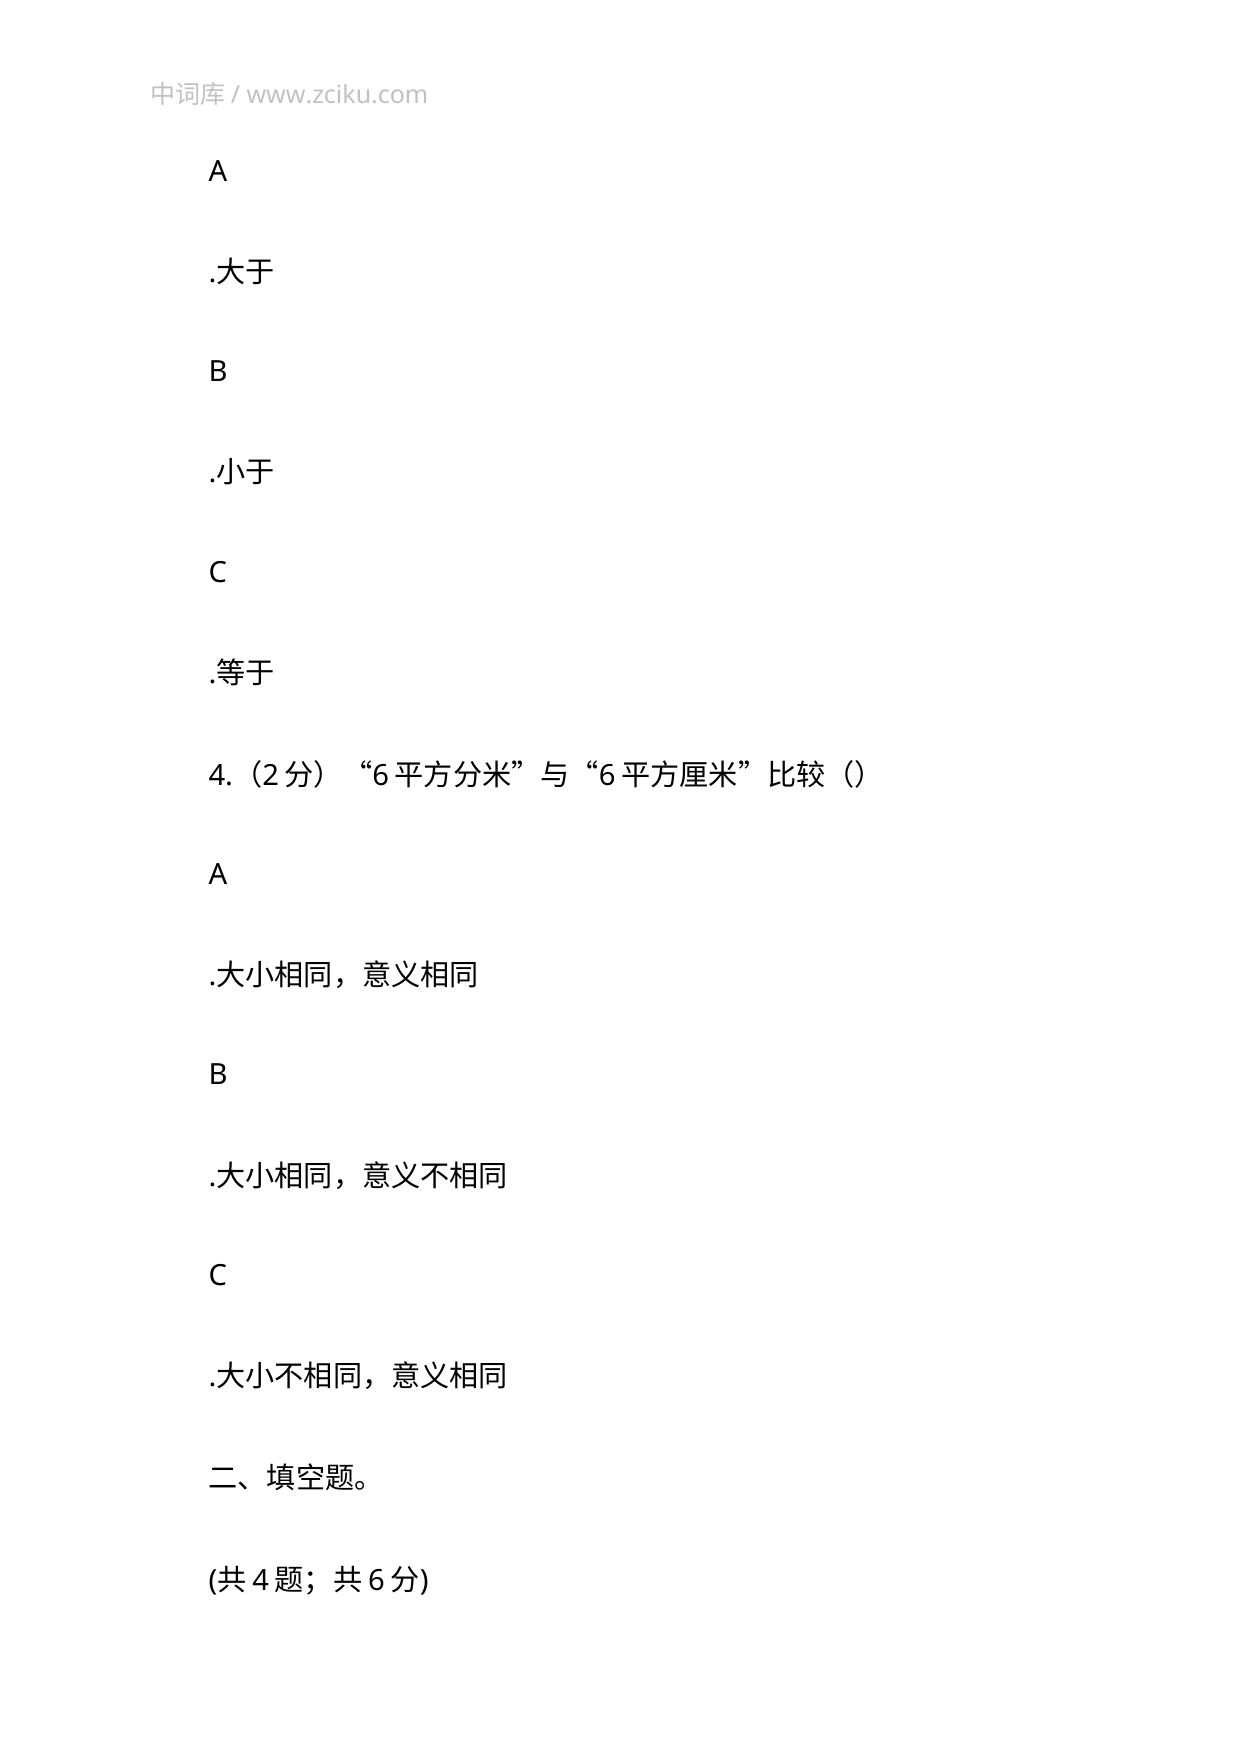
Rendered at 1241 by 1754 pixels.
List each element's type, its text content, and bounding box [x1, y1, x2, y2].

text C [150, 1254, 1090, 1294]
text B [150, 1054, 1090, 1093]
text (共4题；共6分) [150, 1556, 1090, 1599]
text 二、填空题。 [150, 1454, 1090, 1497]
text .小于 [150, 449, 1090, 491]
text 4.（2分）“6平方分米”与“6平方厘米”比较（） [150, 751, 1090, 794]
text B [150, 350, 1090, 390]
text .大小不相同，意义相同 [150, 1352, 1090, 1395]
text .大小相同，意义不相同 [150, 1152, 1090, 1194]
text .大小相同，意义相同 [150, 952, 1090, 994]
text A [150, 150, 1090, 190]
text .大于 [150, 248, 1090, 291]
text A [150, 853, 1090, 893]
text .等于 [150, 649, 1090, 692]
text C [150, 551, 1090, 591]
